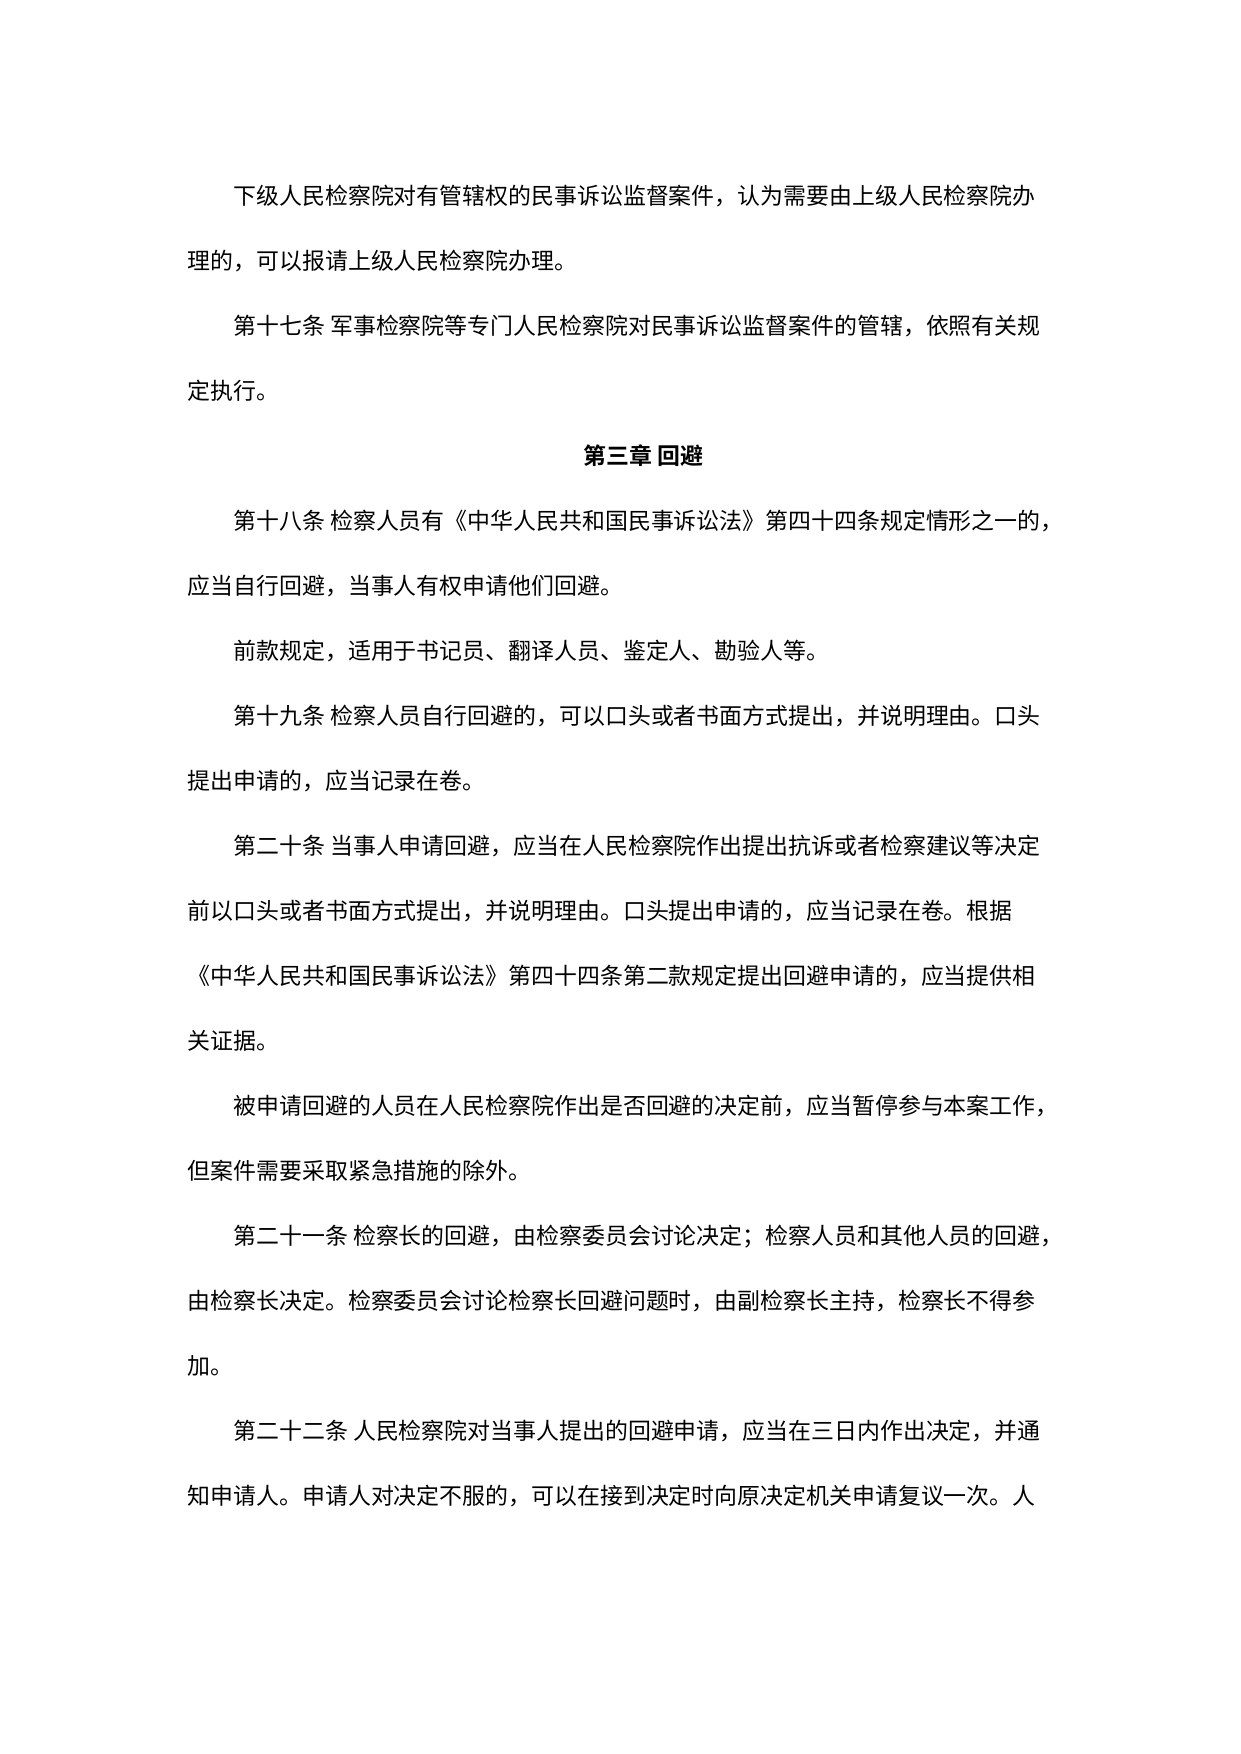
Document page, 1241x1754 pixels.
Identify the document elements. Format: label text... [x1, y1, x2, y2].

text 第二十一条 检察长的回避，由检察委员会讨论决定；检察人员和其他人员的回避，由检察长决定。检察委员会讨论检察长回避问题时，由副检察长主持，检察长不得参加。 [187, 1202, 1053, 1397]
text 第十九条 检察人员自行回避的，可以口头或者书面方式提出，并说明理由。口头提出申请的，应当记录在卷。 [187, 682, 1053, 812]
text 第二十条 当事人申请回避，应当在人民检察院作出提出抗诉或者检察建议等决定前以口头或者书面方式提出，并说明理由。口头提出申请的，应当记录在卷。根据《中华人民共和国民事诉讼法》第四十四条第二款规定提出回避申请的，应当提供相关证据。 [187, 812, 1053, 1072]
text 第十八条 检察人员有《中华人民共和国民事诉讼法》第四十四条规定情形之一的，应当自行回避，当事人有权申请他们回避。 [187, 487, 1053, 617]
text 下级人民检察院对有管辖权的民事诉讼监督案件，认为需要由上级人民检察院办理的，可以报请上级人民检察院办理。 [187, 162, 1053, 292]
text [187, 1397, 1053, 1527]
text 第三章 回避 [187, 422, 1053, 487]
text 前款规定，适用于书记员、翻译人员、鉴定人、勘验人等。 [187, 617, 1053, 682]
text 第十七条 军事检察院等专门人民检察院对民事诉讼监督案件的管辖，依照有关规定执行。 [187, 292, 1053, 422]
text 被申请回避的人员在人民检察院作出是否回避的决定前，应当暂停参与本案工作，但案件需要采取紧急措施的除外。 [187, 1072, 1053, 1202]
